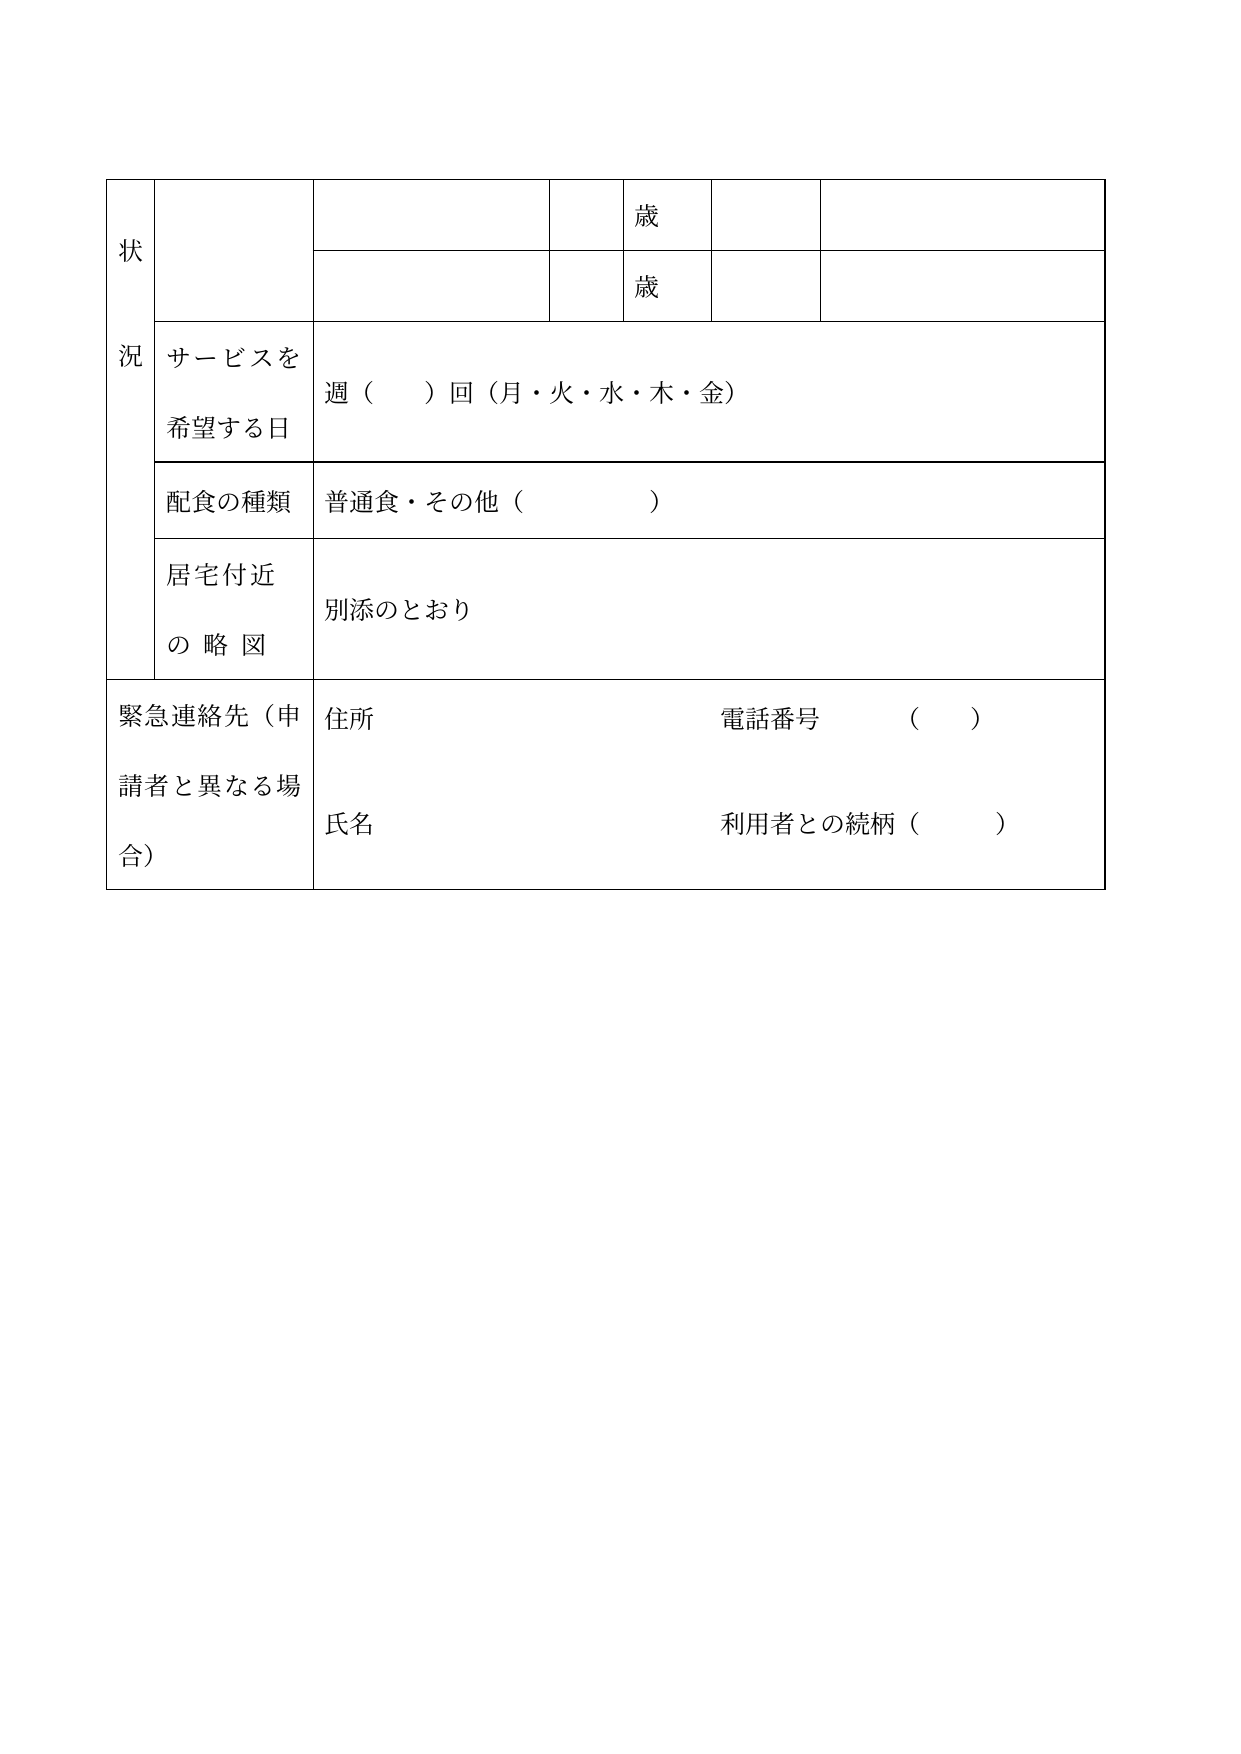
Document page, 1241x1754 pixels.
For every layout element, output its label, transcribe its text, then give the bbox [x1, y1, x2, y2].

table_cell 住所 [314, 680, 709, 756]
table_cell 電話番号 （ ） [709, 680, 1104, 756]
table_cell [314, 180, 549, 250]
table_cell [314, 251, 549, 321]
table_cell [550, 180, 623, 250]
table_cell 氏名 [314, 756, 709, 889]
table_cell [712, 180, 820, 250]
table_cell 歳 [624, 251, 711, 321]
table_cell [550, 251, 623, 321]
table_cell サービスを希望する日 [155, 322, 313, 461]
table_cell 普通食・その他（ ） [314, 463, 1104, 538]
table_cell 配食の種類 [155, 463, 313, 538]
table_cell 週（ ）回（月・火・水・木・金） [314, 322, 1104, 461]
table_cell 居宅付近 の略図 [155, 539, 313, 679]
table_cell 歳 [624, 180, 711, 250]
table_cell 別添のとおり [314, 539, 1104, 679]
table_cell [821, 180, 1104, 250]
table_cell 利用者との続柄（ ） [709, 756, 1104, 889]
table_cell [712, 251, 820, 321]
table_cell [821, 251, 1104, 321]
table_cell 緊急連絡先（申請者と異なる場合） [107, 680, 313, 889]
